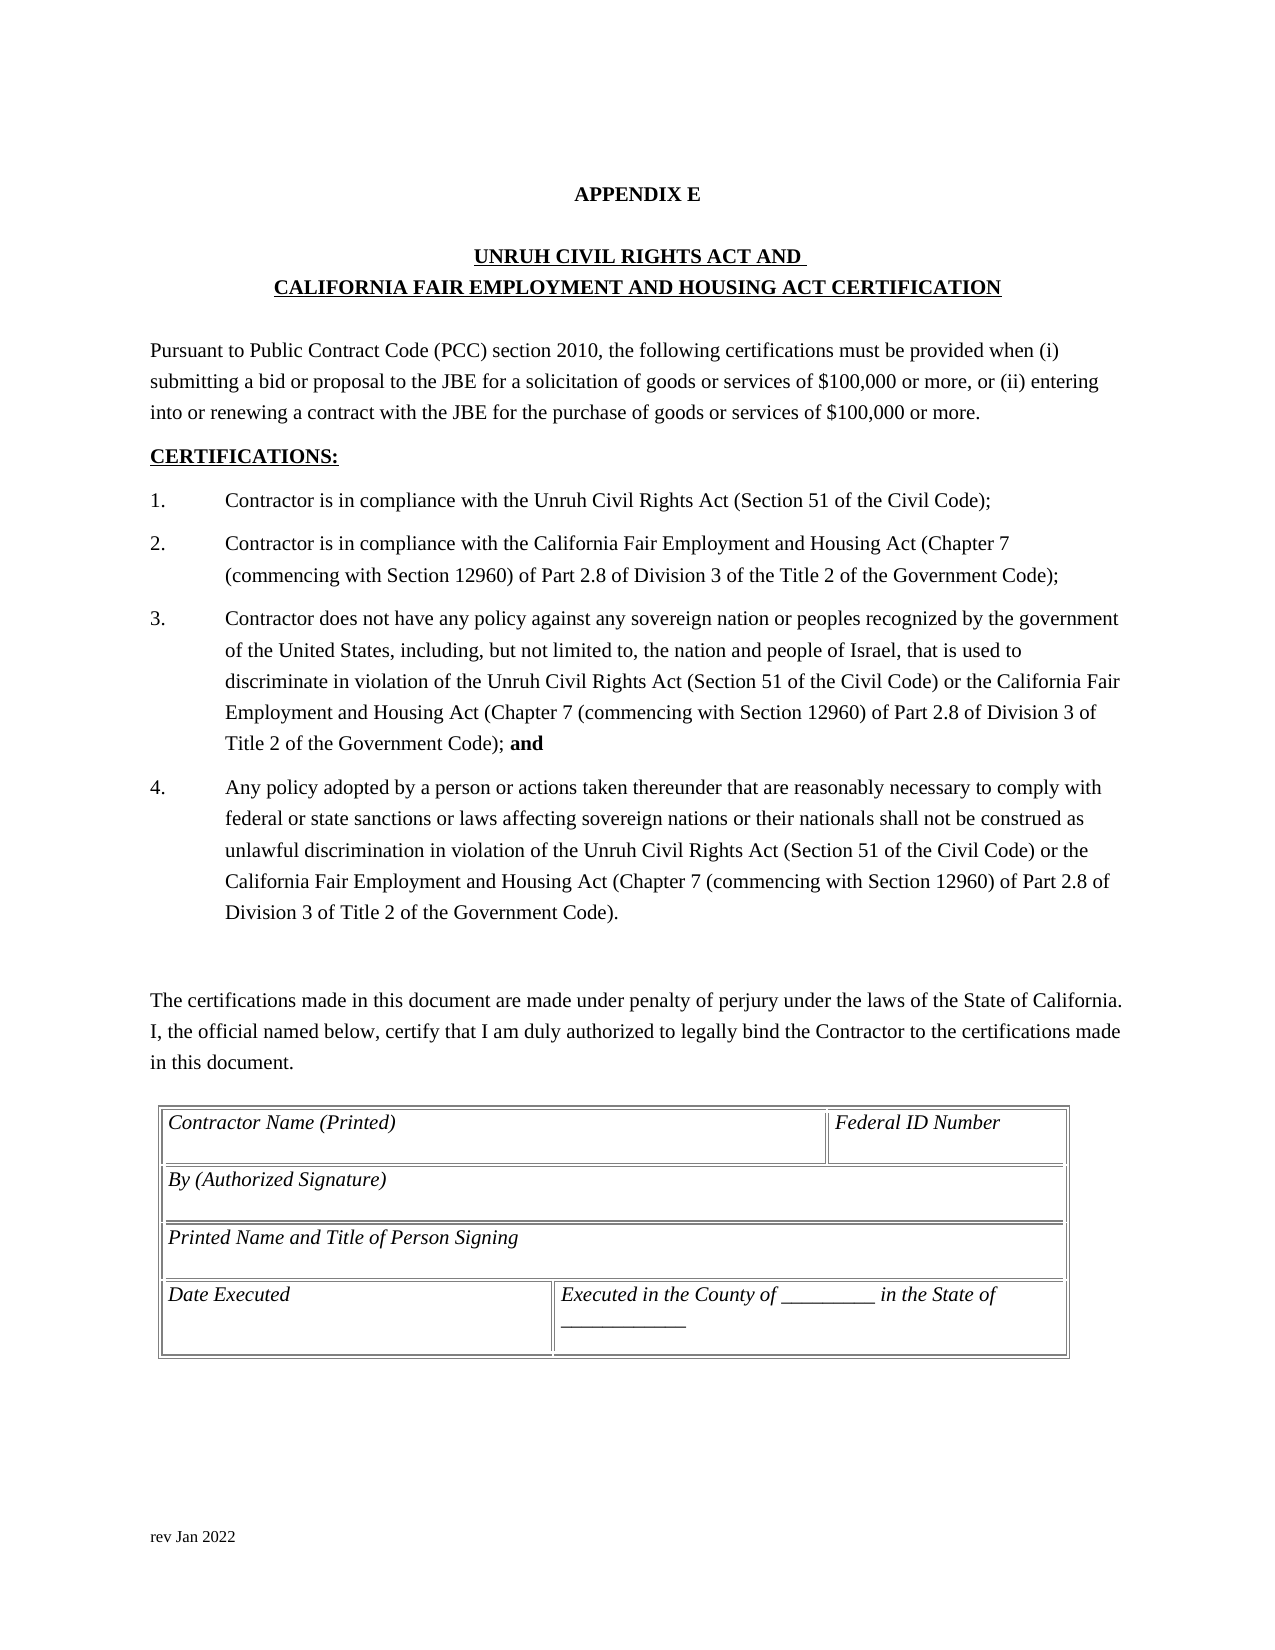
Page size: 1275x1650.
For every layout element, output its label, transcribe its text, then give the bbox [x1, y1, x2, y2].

subtitle APPENDIX E [150, 175, 1125, 206]
text Pursuant to Public Contract Code (PCC) section 2010, the following certifications must be provided when (i) submitting a bid or proposal to the JBE for a solicitation of goods or services of $100,000 or more, or (ii) entering into or renewing a contract with the JBE for the purchase of goods or services of $100,000 or more. [150, 330, 1125, 424]
table_header Contractor Name (Printed) [160, 1107, 827, 1163]
table_cell By (Authorized Signature) [160, 1163, 1068, 1220]
table_header Federal ID Number [827, 1110, 1066, 1163]
text The certifications made in this document are made under penalty of perjury under the laws of the State of California. I, the official named below, certify that I am duly authorized to legally bind the Contractor to the certifications made in this document. [150, 980, 1125, 1074]
text 3. Contractor does not have any policy against any sovereign nation or peoples recognized by the government of the United States, including, but not limited to, the nation and people of Israel, that is used to discriminate in violation of the Unruh Civil Rights Act (Section 51 of the Civil Code) or the California Fair Employment and Housing Act (Chapter 7 (commencing with Section 12960) of Part 2.8 of Division 3 of Title 2 of the Government Code); and [150, 599, 1125, 755]
text CALIFORNIA FAIR EMPLOYMENT AND HOUSING ACT CERTIFICATION [150, 268, 1125, 299]
table_cell Date Executed [160, 1278, 553, 1354]
text UNRUH CIVIL RIGHTS ACT AND [150, 237, 1125, 268]
text 1. Contractor is in compliance with the Unruh Civil Rights Act (Section 51 of the Civil Code); [150, 480, 1125, 512]
table_cell Printed Name and Title of Person Signing [160, 1220, 1068, 1277]
table_cell Executed in the County of _________ in the State of ____________ [553, 1278, 1068, 1354]
text CERTIFICATIONS: [150, 437, 1125, 468]
text 4. Any policy adopted by a person or actions taken thereunder that are reasonably necessary to comply with federal or state sanctions or laws affecting sovereign nations or their nationals shall not be construed as unlawful discrimination in violation of the Unruh Civil Rights Act (Section 51 of the Civil Code) or the California Fair Employment and Housing Act (Chapter 7 (commencing with Section 12960) of Part 2.8 of Division 3 of Title 2 of the Government Code). [150, 768, 1125, 924]
text 2. Contractor is in compliance with the California Fair Employment and Housing Act (Chapter 7 (commencing with Section 12960) of Part 2.8 of Division 3 of the Title 2 of the Government Code); [150, 524, 1125, 587]
